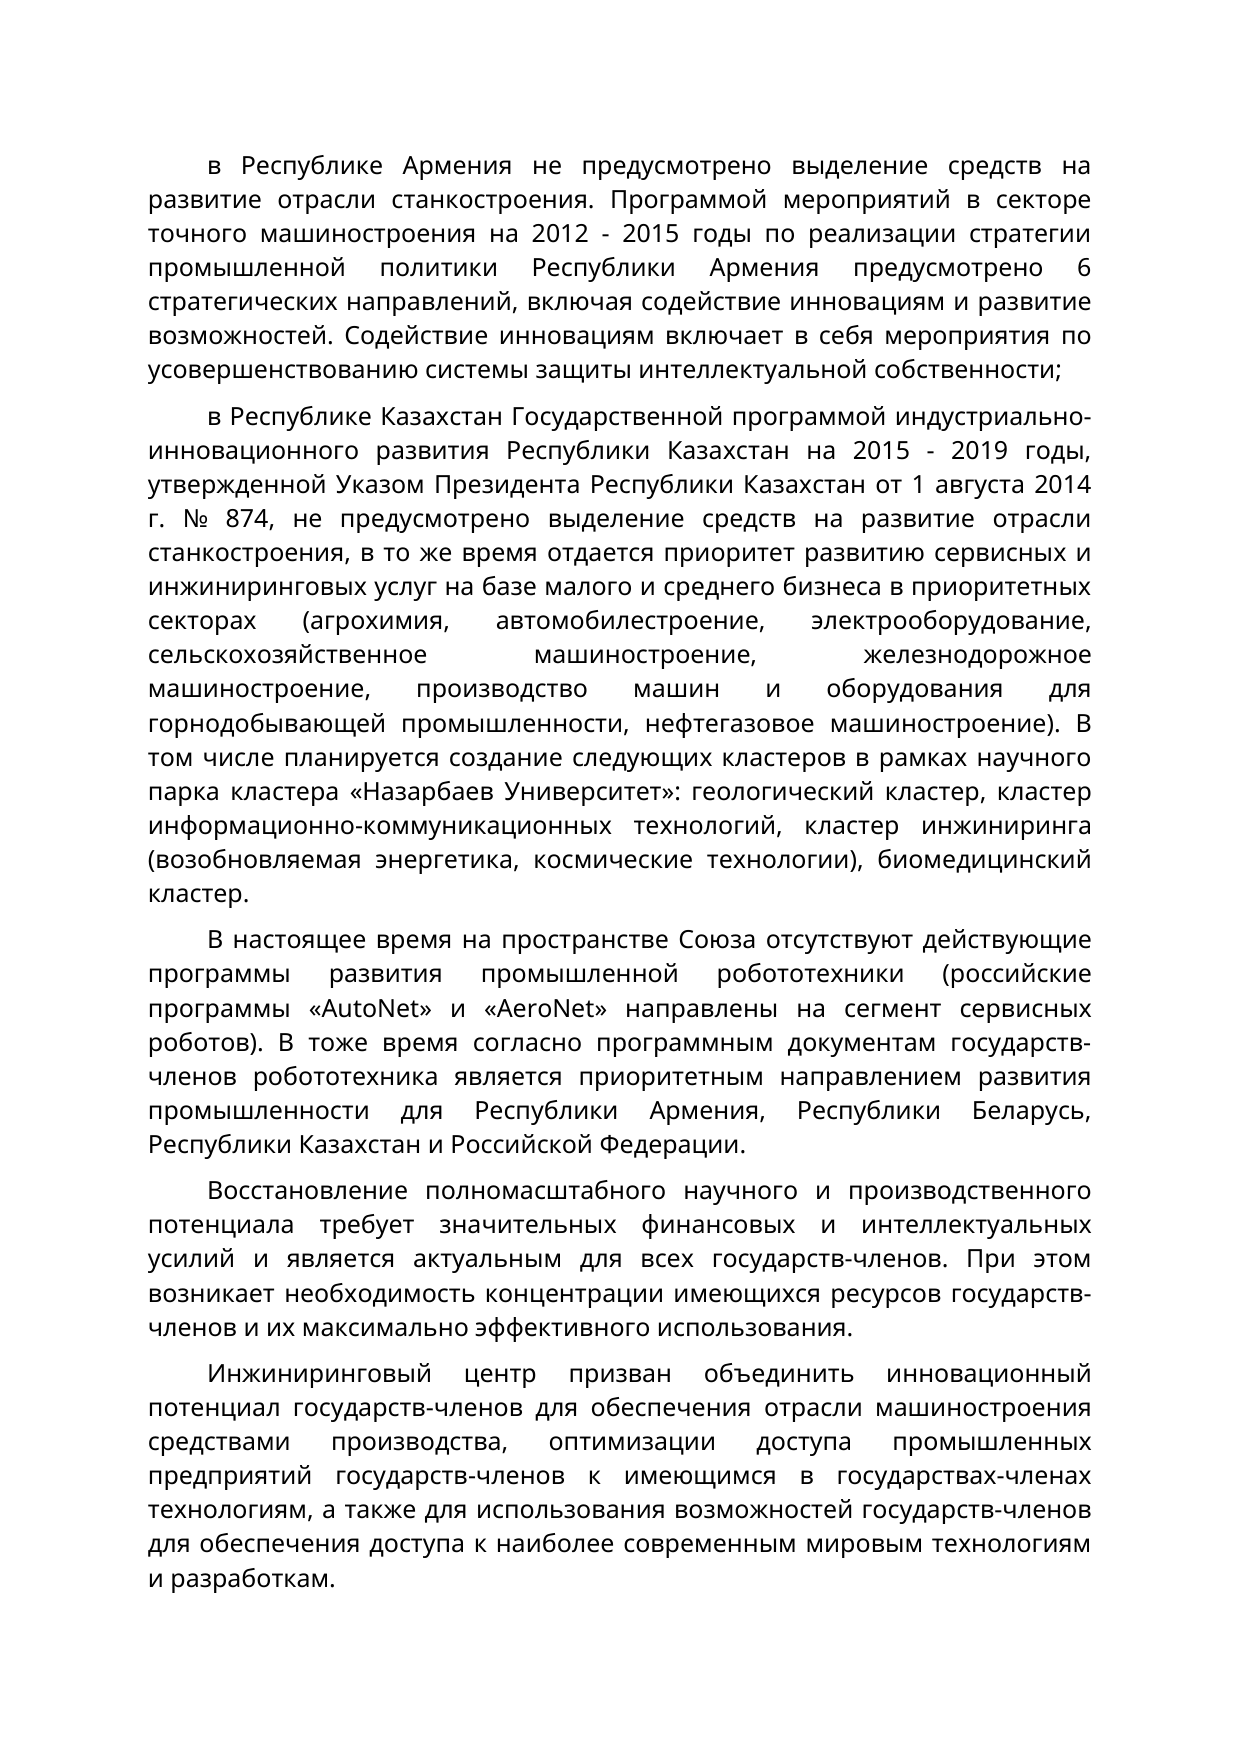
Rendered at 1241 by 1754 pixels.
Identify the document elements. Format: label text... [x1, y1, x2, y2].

text в Республике Армения не предусмотрено выделение средств на развитие отрасли станкостроения. Программой мероприятий в секторе точного машиностроения на 2012 - 2015 годы по реализации стратегии промышленной политики Республики Армения предусмотрено 6 стратегических направлений, включая содействие инновациям и развитие возможностей. Содействие инновациям включает в себя мероприятия по усовершенствованию системы защиты интеллектуальной собственности; [148, 148, 1092, 386]
text Восстановление полномасштабного научного и производственного потенциала требует значительных финансовых и интеллектуальных усилий и является актуальным для всех государств-членов. При этом возникает необходимость концентрации имеющихся ресурсов государств-членов и их максимально эффективного использования. [148, 1173, 1092, 1343]
text в Республике Казахстан Государственной программой индустриально-инновационного развития Республики Казахстан на 2015 - 2019 годы, утвержденной Указом Президента Республики Казахстан от 1 августа 2014 г. № 874, не предусмотрено выделение средств на развитие отрасли станкостроения, в то же время отдается приоритет развитию сервисных и инжиниринговых услуг на базе малого и среднего бизнеса в приоритетных секторах (агрохимия, автомобилестроение, электрооборудование, сельскохозяйственное машиностроение, железнодорожное машиностроение, производство машин и оборудования для горнодобывающей промышленности, нефтегазовое машиностроение). В том числе планируется создание следующих кластеров в рамках научного парка кластера «Назарбаев Университет»: геологический кластер, кластер информационно-коммуникационных технологий, кластер инжиниринга (возобновляемая энергетика, космические технологии), биомедицинский кластер. [148, 399, 1092, 909]
text Инжиниринговый центр призван объединить инновационный потенциал государств-членов для обеспечения отрасли машиностроения средствами производства, оптимизации доступа промышленных предприятий государств-членов к имеющимся в государствах-членах технологиям, а также для использования возможностей государств-членов для обеспечения доступа к наиболее современным мировым технологиям и разработкам. [148, 1356, 1092, 1594]
text В настоящее время на пространстве Союза отсутствуют действующие программы развития промышленной робототехники (российские программы «AutoNet» и «AeroNet» направлены на сегмент сервисных роботов). В тоже время согласно программным документам государств-членов робототехника является приоритетным направлением развития промышленности для Республики Армения, Республики Беларусь, Республики Казахстан и Российской Федерации. [148, 922, 1092, 1161]
